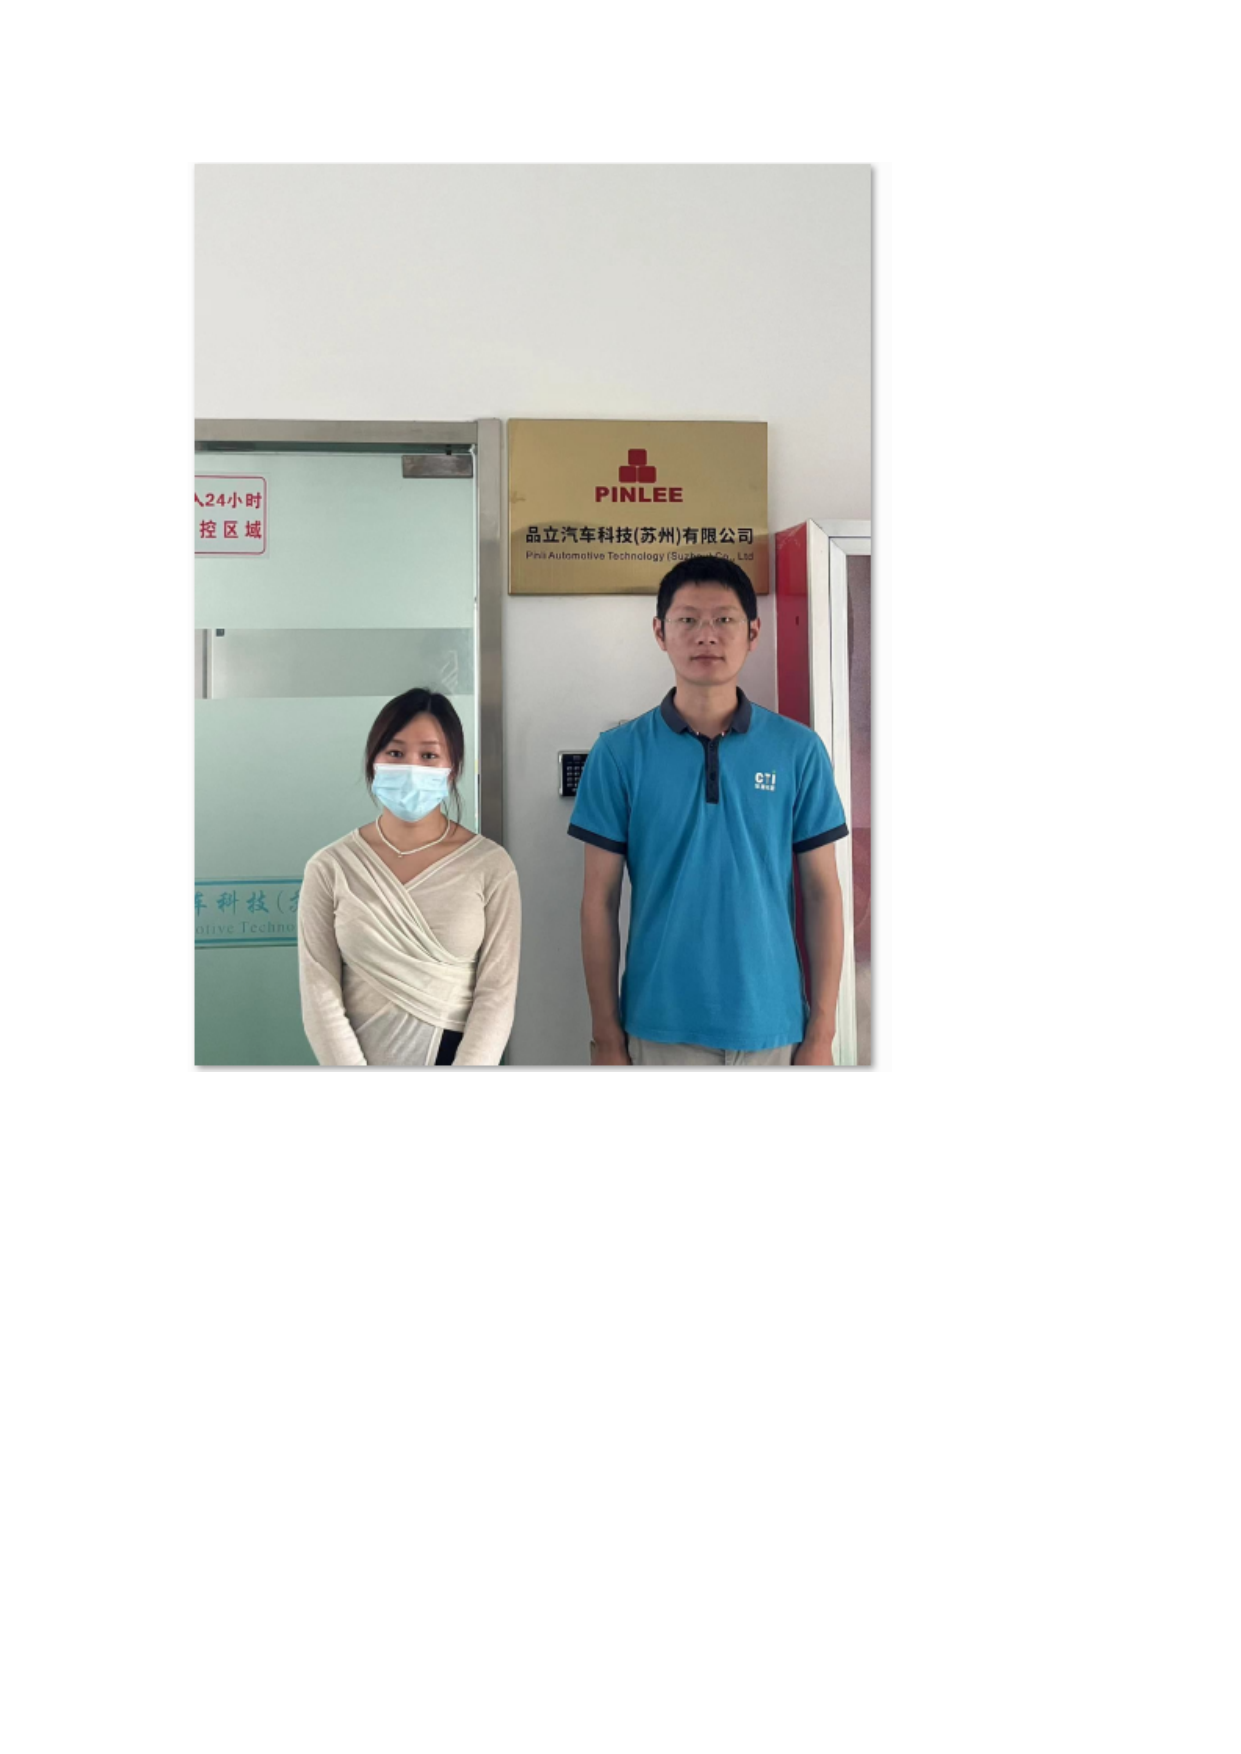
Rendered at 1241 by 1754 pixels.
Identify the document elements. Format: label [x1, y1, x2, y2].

picture [187, 162, 893, 1072]
